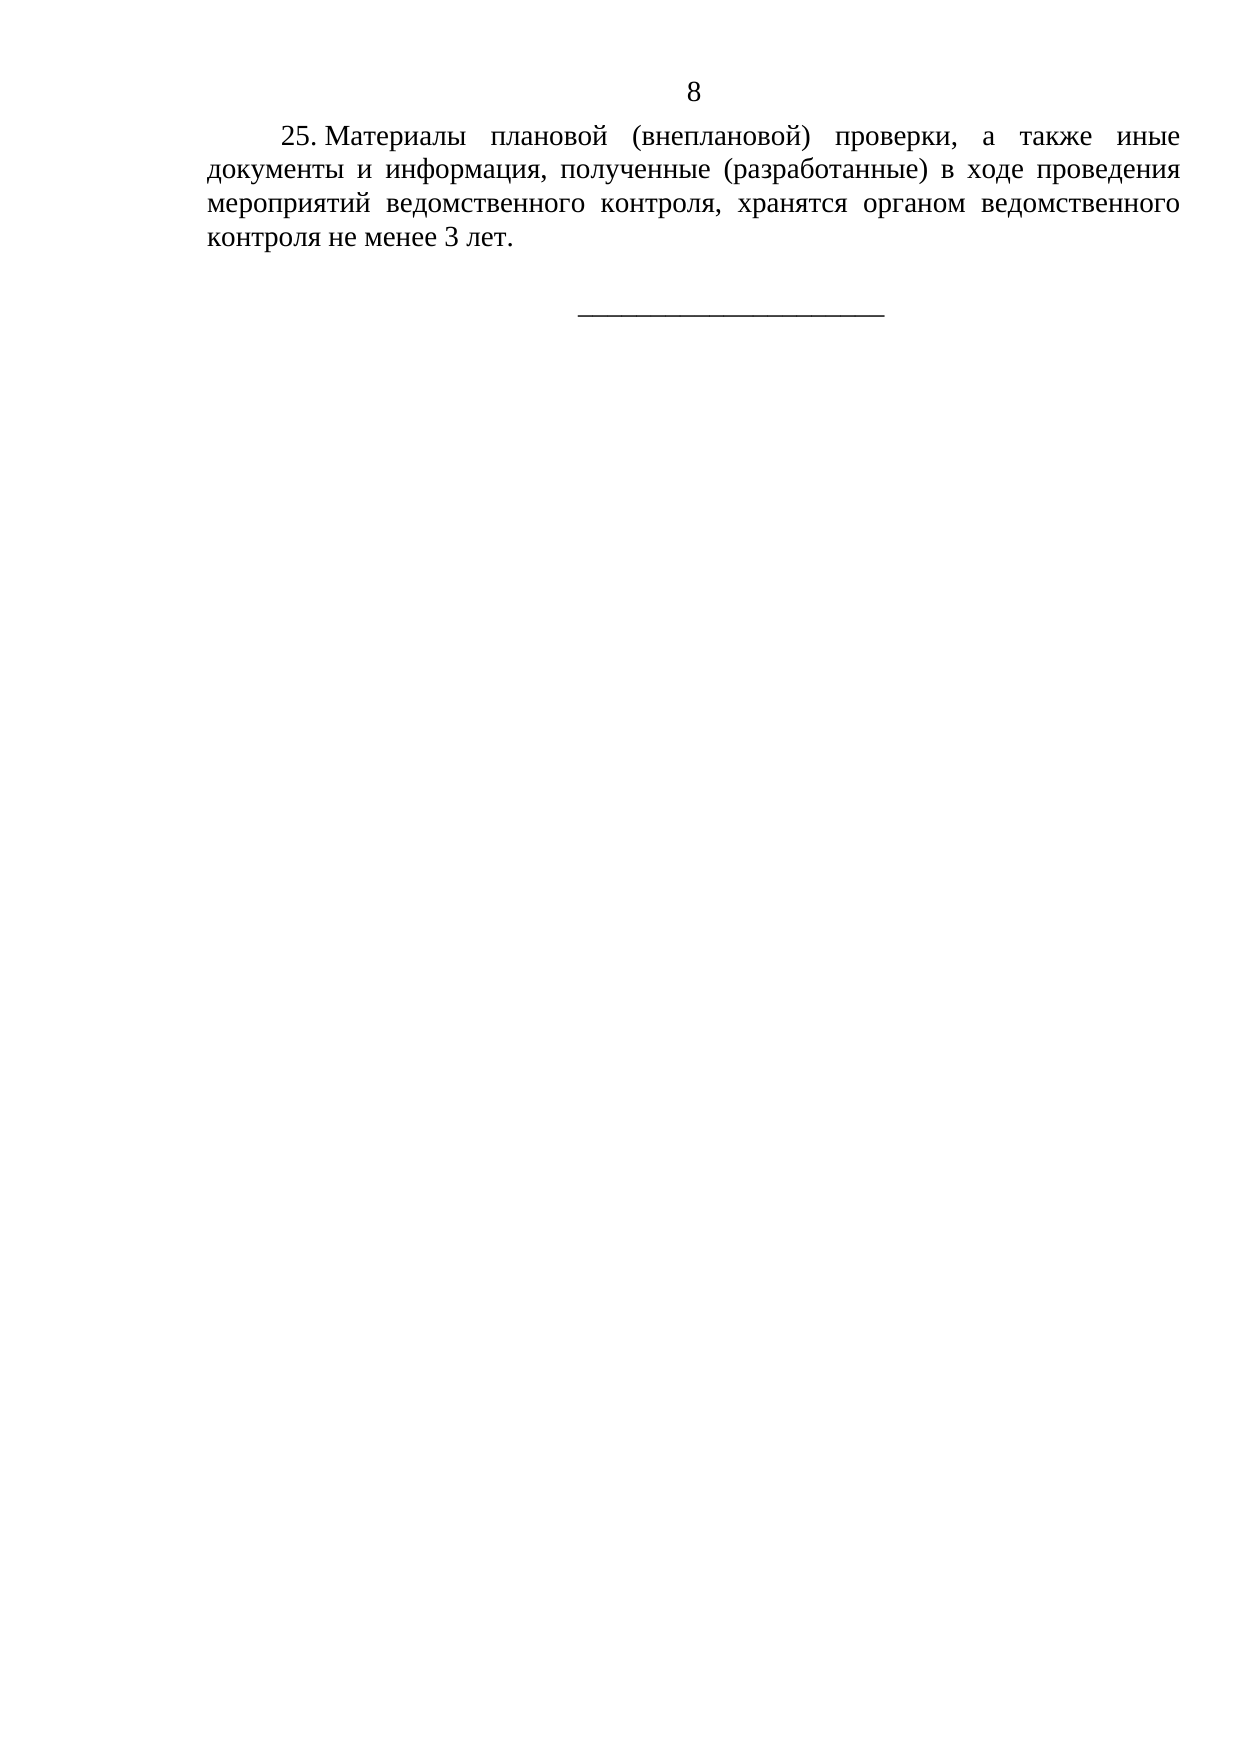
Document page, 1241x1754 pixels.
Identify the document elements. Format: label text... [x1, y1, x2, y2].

text 25. Материалы плановой (внеплановой) проверки, а также иные документы и информация, полученные (разработанные) в ходе проведения мероприятий ведомственного контроля, хранятся органом ведомственного контроля не менее 3 лет. [207, 118, 1181, 252]
text _____________________ [207, 286, 1181, 319]
